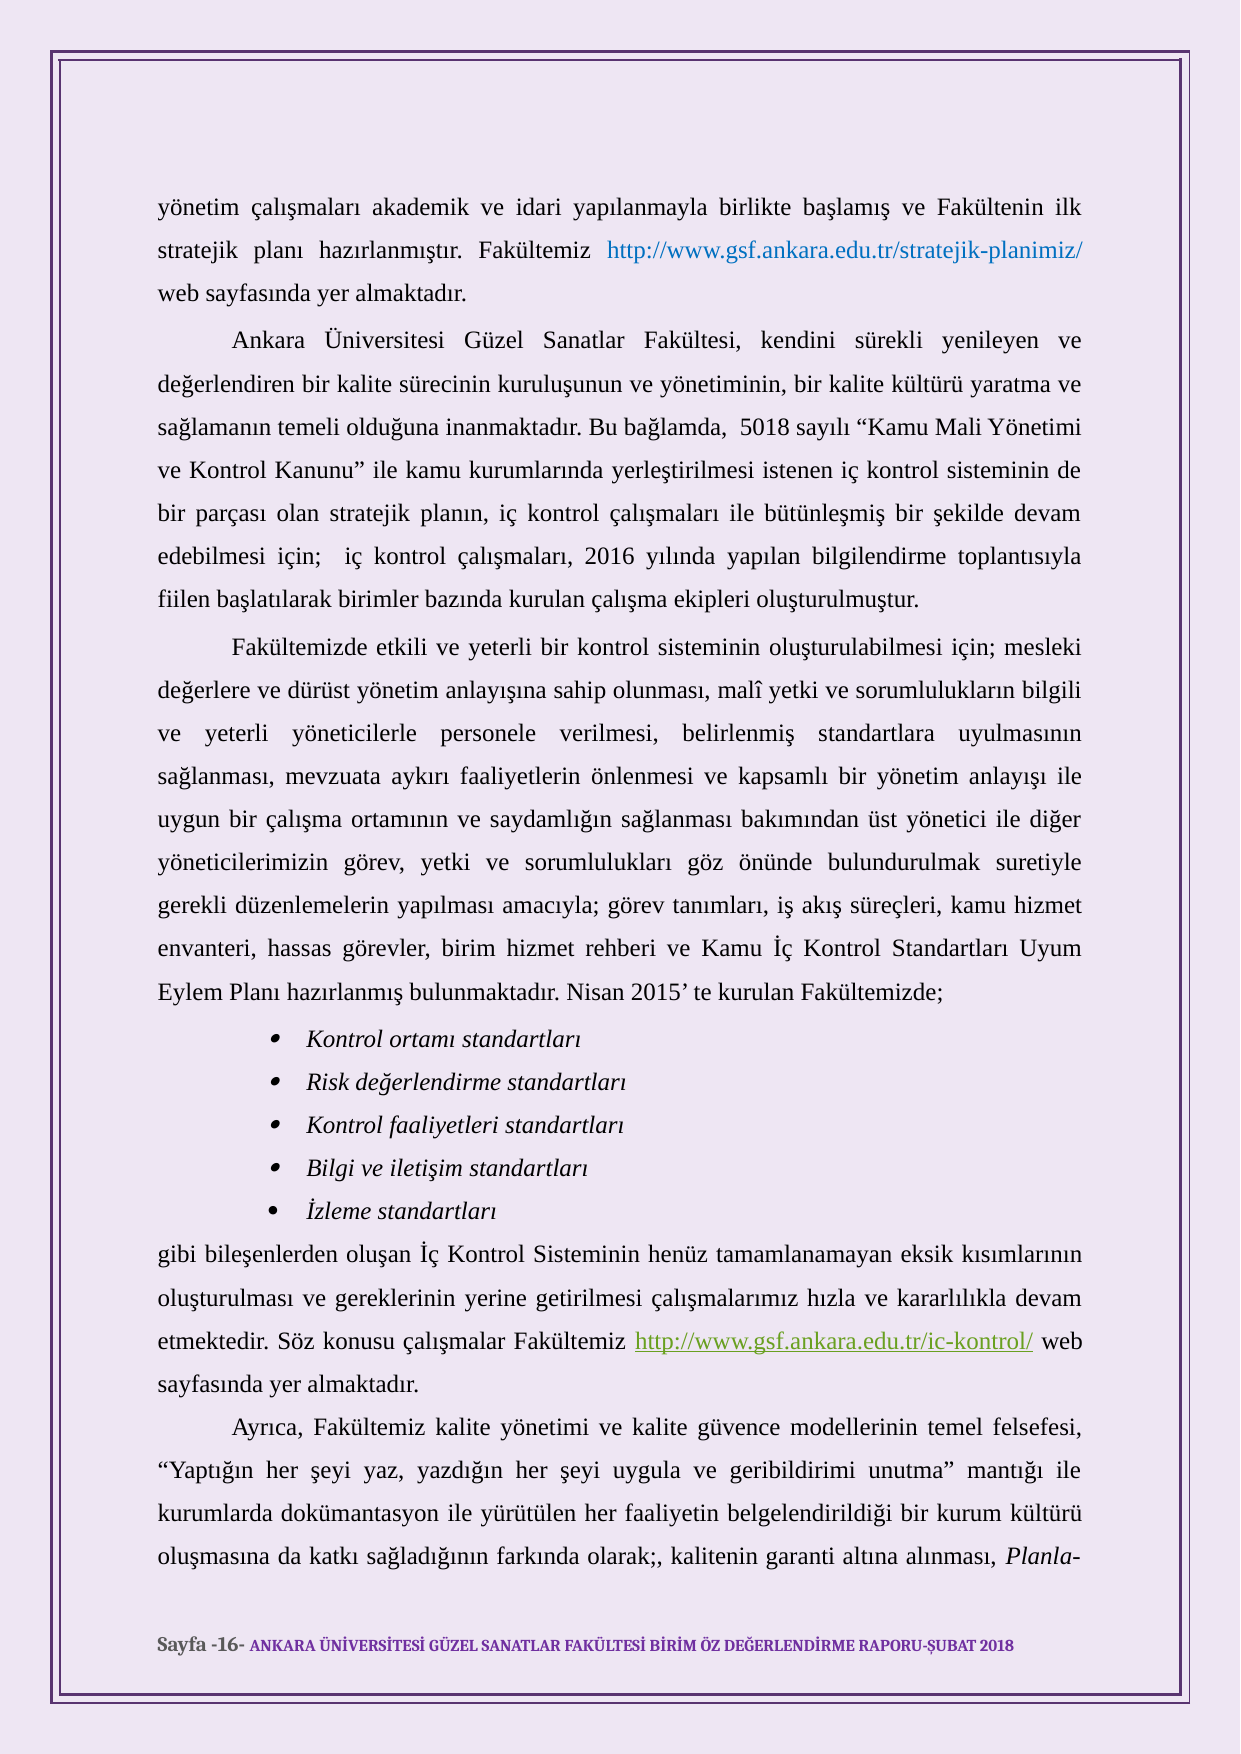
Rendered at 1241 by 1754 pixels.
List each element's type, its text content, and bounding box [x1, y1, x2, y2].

list gibi bileşenlerden oluşan İç Kontrol Sisteminin henüz tamamlanamayan eksik kısımlarının oluşturulması ve gereklerinin yerine getirilmesi çalışmalarımız hızla ve kararlılıkla devam etmektedir. Söz konusu çalışmalar Fakültemiz http://www.gsf.ankara.edu.tr/ic-kontrol/ web sayfasında yer almaktadır. [157, 1239, 1083, 1398]
list Bilgi ve iletişim standartları [268, 1153, 1083, 1182]
list Risk değerlendirme standartları [268, 1067, 1083, 1096]
text Ankara Üniversitesi Güzel Sanatlar Fakültesi, kendini sürekli yenileyen ve değerlendiren bir kalite sürecinin kuruluşunun ve yönetiminin, bir kalite kültürü yaratma ve sağlamanın temeli olduğuna inanmaktadır. Bu bağlamda, 5018 sayılı “Kamu Mali Yönetimi ve Kontrol Kanunu” ile kamu kurumlarında yerleştirilmesi istenen iç kontrol sisteminin de bir parçası olan stratejik planın, iç kontrol çalışmaları ile bütünleşmiş bir şekilde devam edebilmesi için; iç kontrol çalışmaları, 2016 yılında yapılan bilgilendirme toplantısıyla fiilen başlatılarak birimler bazında kurulan çalışma ekipleri oluşturulmuştur. [157, 326, 1083, 613]
list Kontrol ortamı standartları [268, 1024, 1083, 1053]
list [157, 1412, 1083, 1570]
text Fakültemizde etkili ve yeterli bir kontrol sisteminin oluşturulabilmesi için; mesleki değerlere ve dürüst yönetim anlayışına sahip olunması, malî yetki ve sorumlulukların bilgili ve yeterli yöneticilerle personele verilmesi, belirlenmiş standartlara uyulmasının sağlanması, mevzuata aykırı faaliyetlerin önlenmesi ve kapsamlı bir yönetim anlayışı ile uygun bir çalışma ortamının ve saydamlığın sağlanması bakımından üst yönetici ile diğer yöneticilerimizin görev, yetki ve sorumlulukları göz önünde bulundurulmak suretiyle gerekli düzenlemelerin yapılması amacıyla; görev tanımları, iş akış süreçleri, kamu hizmet envanteri, hassas görevler, birim hizmet rehberi ve Kamu İç Kontrol Standartları Uyum Eylem Planı hazırlanmış bulunmaktadır. Nisan 2015’ te kurulan Fakültemizde; [157, 632, 1083, 1005]
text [157, 192, 1083, 307]
list İzleme standartları [268, 1196, 1083, 1225]
list Kontrol faaliyetleri standartları [268, 1110, 1083, 1139]
